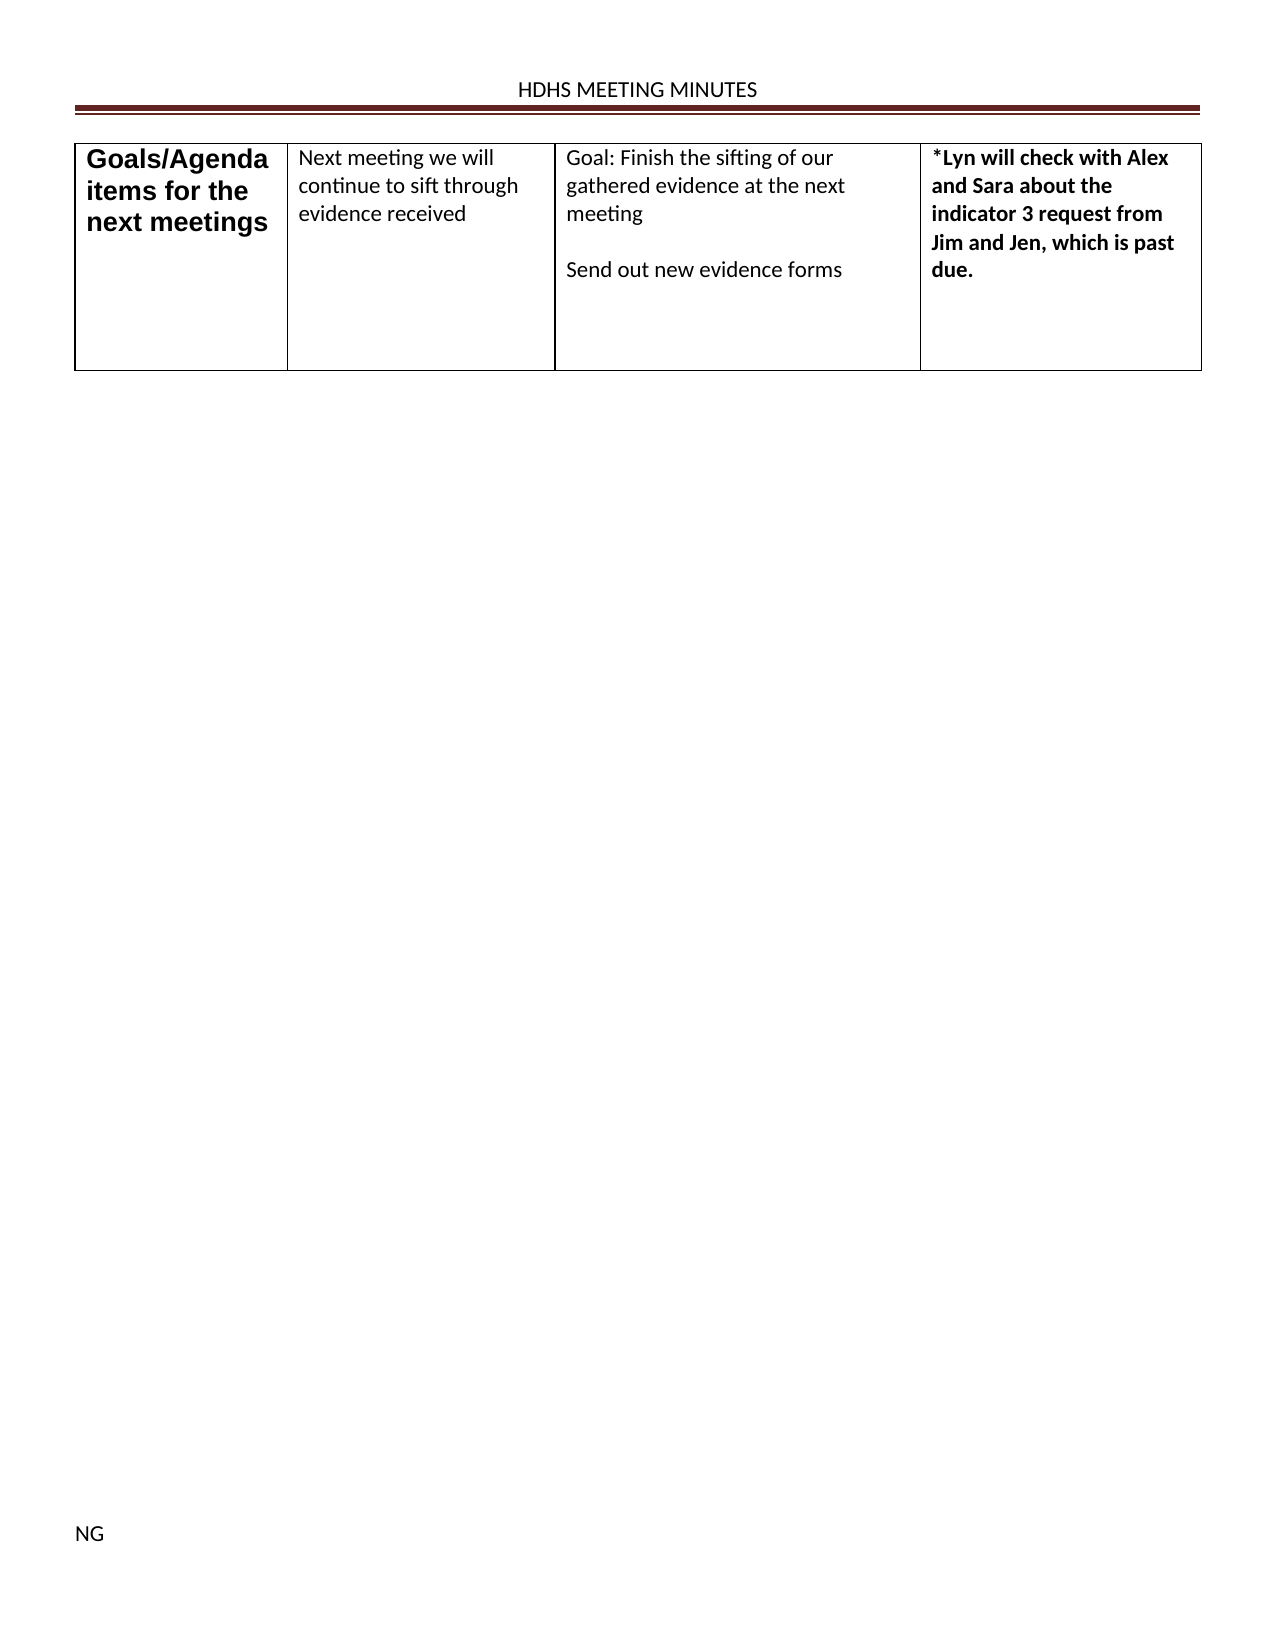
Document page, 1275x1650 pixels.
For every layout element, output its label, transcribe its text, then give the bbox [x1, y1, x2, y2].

table_cell *Lyn will check with Alex and Sara about the indicator 3 request from Jim and Jen, which is past due. [921, 144, 1201, 370]
table_cell Goal: Finish the sifting of our gathered evidence at the next meeting Send out new evidence forms [556, 144, 920, 370]
table_cell Goals/Agenda items for the next meetings [76, 144, 287, 370]
table_cell Next meeting we will continue to sift through evidence received [288, 144, 554, 370]
